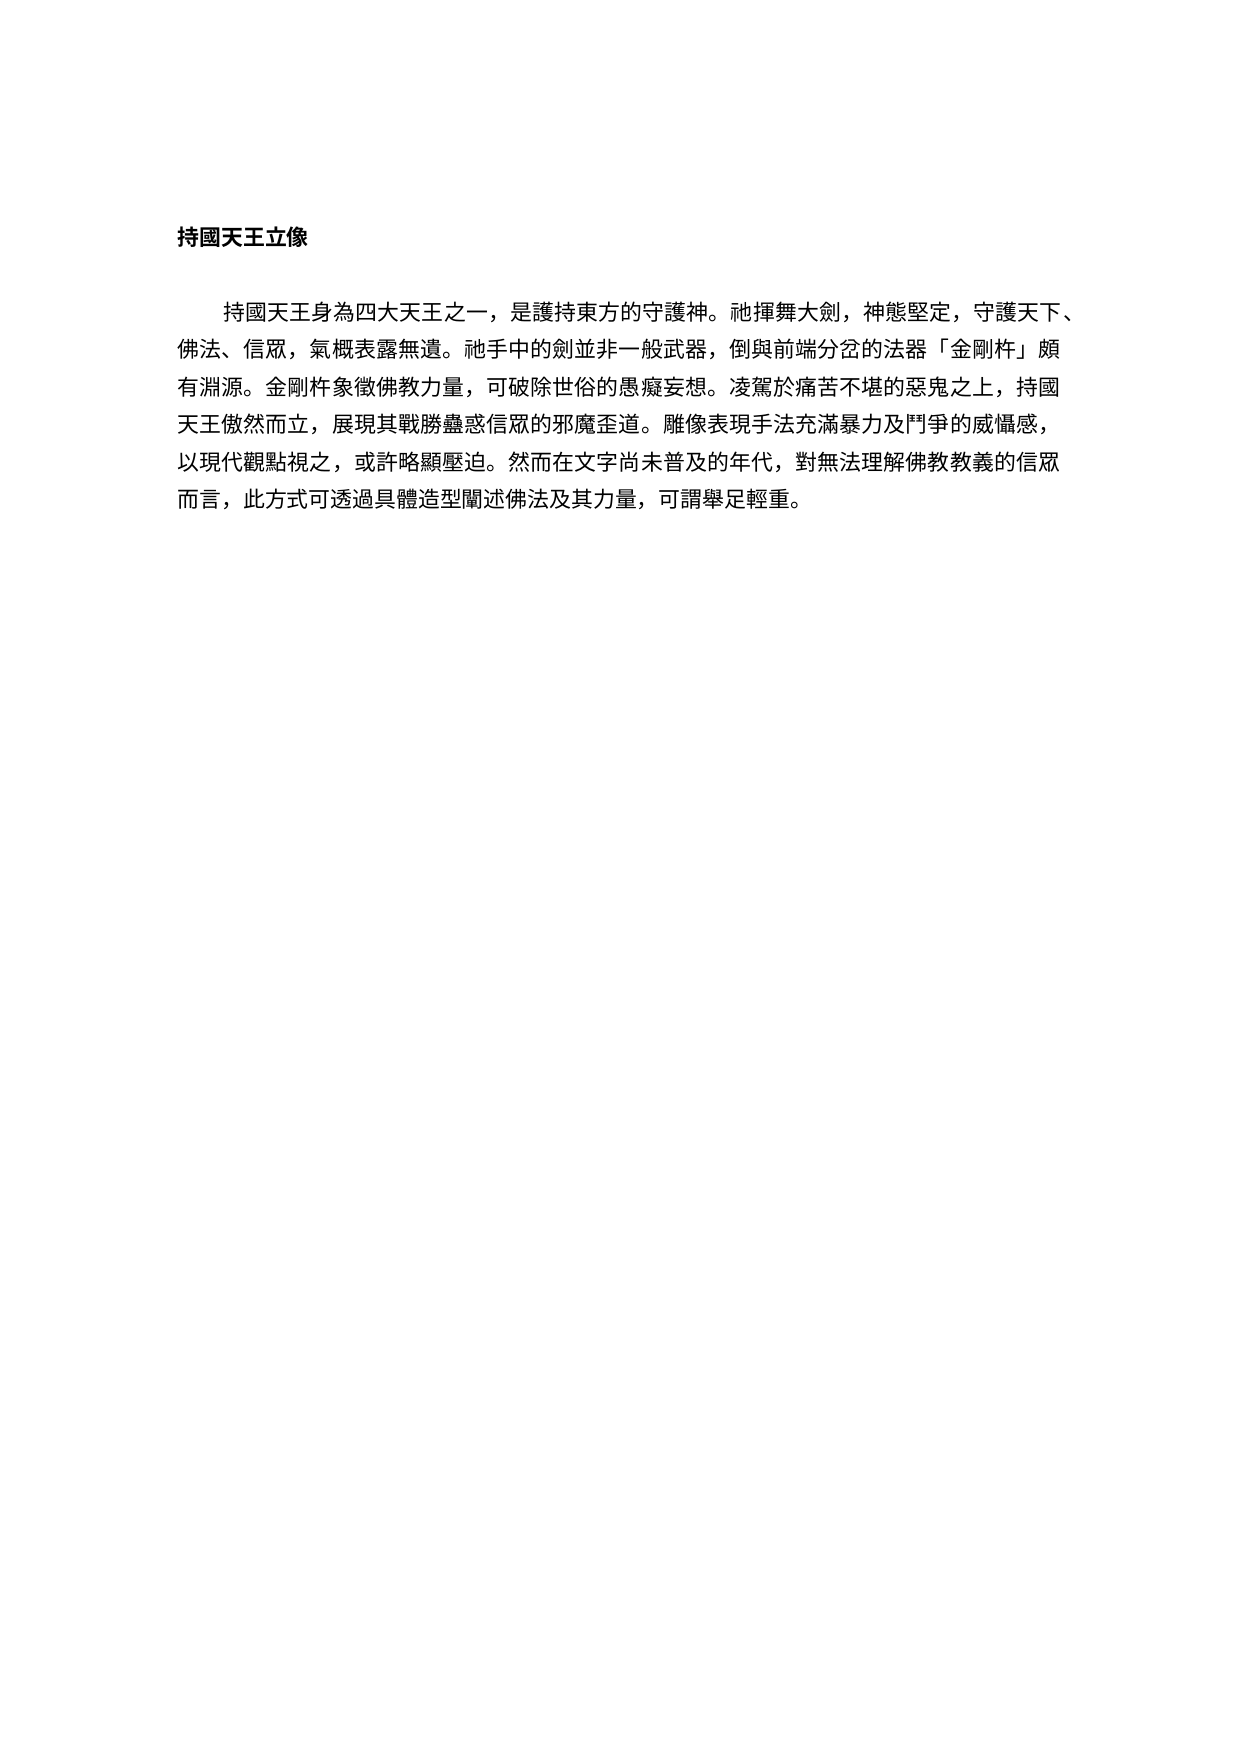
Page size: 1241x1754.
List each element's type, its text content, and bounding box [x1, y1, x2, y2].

text 持國天王身為四大天王之一，是護持東方的守護神。祂揮舞大劍，神態堅定，守護天下、佛法、信眾，氣概表露無遺。祂手中的劍並非一般武器，倒與前端分岔的法器「金剛杵」頗有淵源。金剛杵象徵佛教力量，可破除世俗的愚癡妄想。凌駕於痛苦不堪的惡鬼之上，持國天王傲然而立，展現其戰勝蠱惑信眾的邪魔歪道。雕像表現手法充滿暴力及鬥爭的威懾感，以現代觀點視之，或許略顯壓迫。然而在文字尚未普及的年代，對無法理解佛教教義的信眾而言，此方式可透過具體造型闡述佛法及其力量，可謂舉足輕重。 [177, 292, 1063, 517]
text 持國天王立像 [177, 217, 1063, 254]
